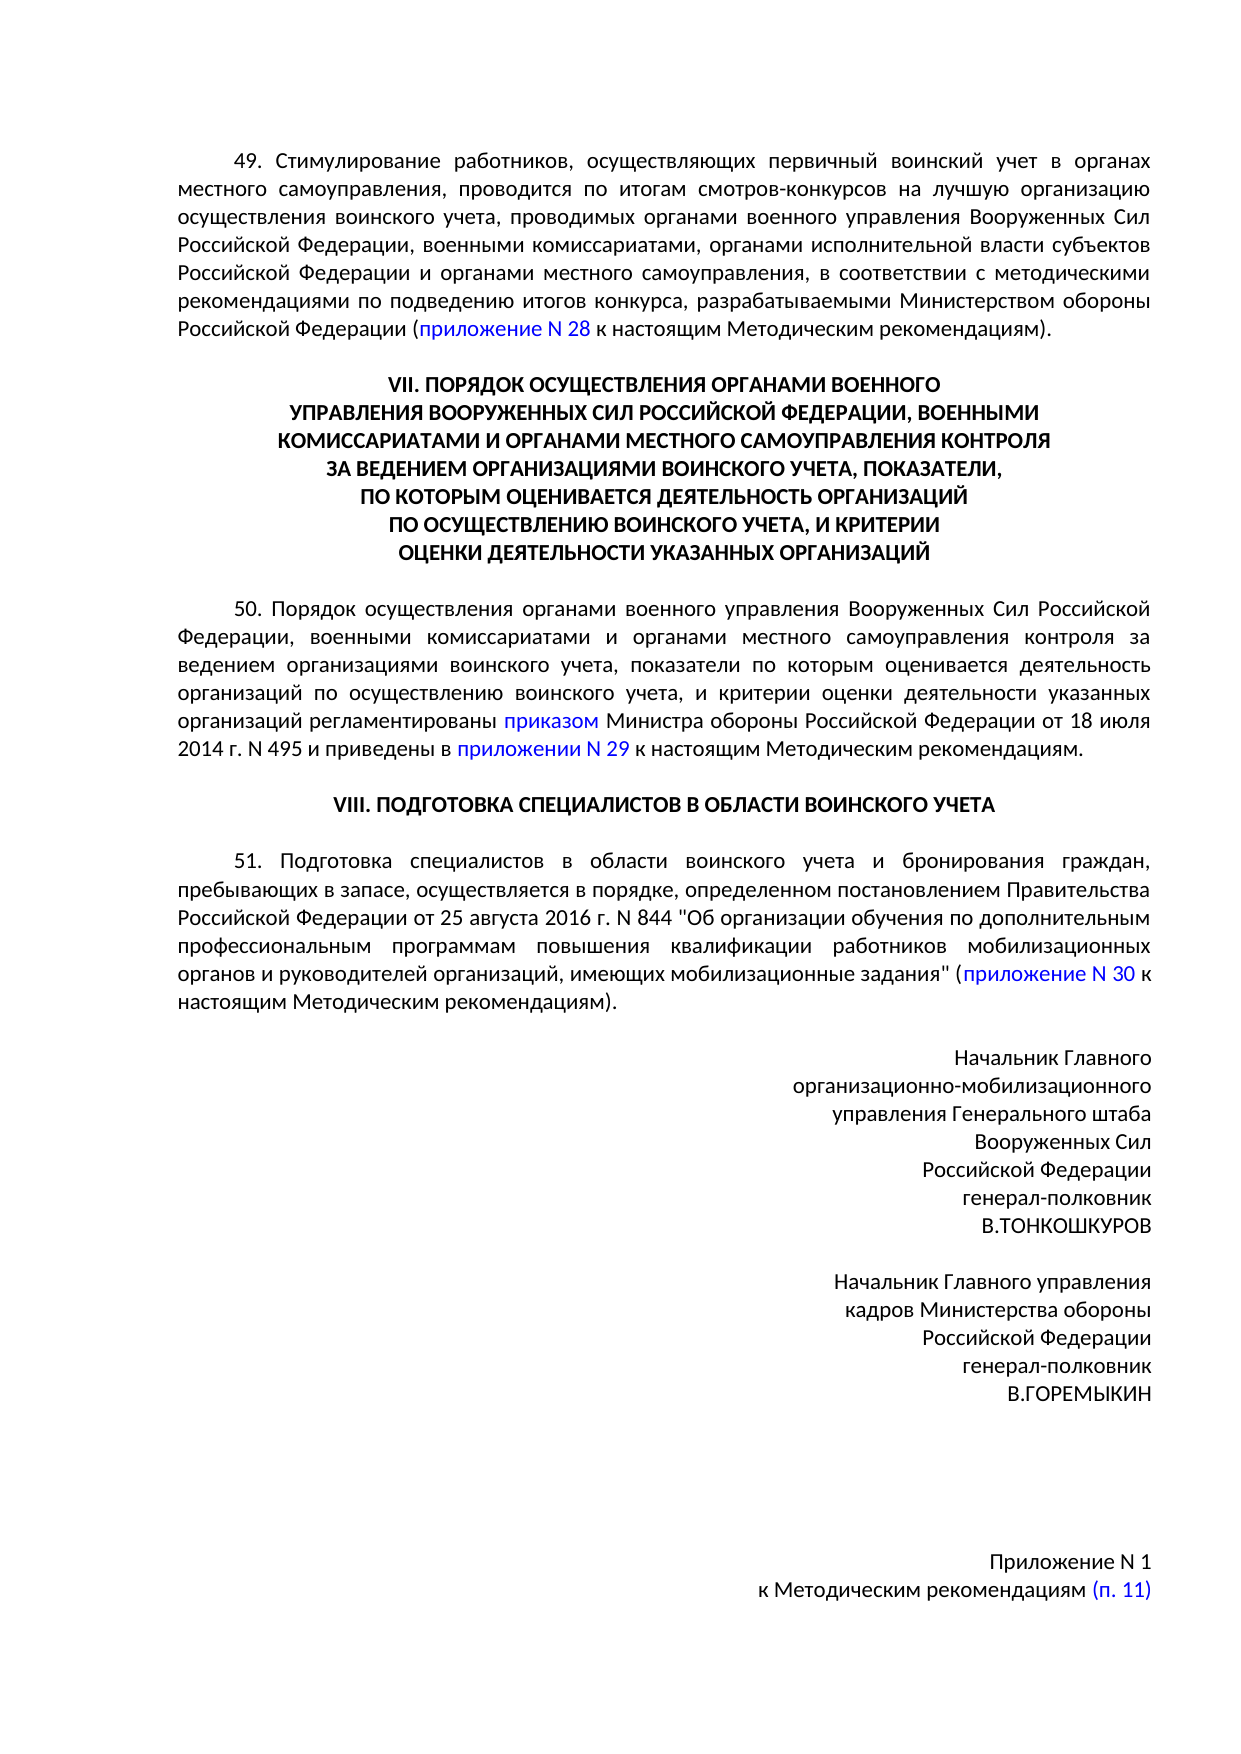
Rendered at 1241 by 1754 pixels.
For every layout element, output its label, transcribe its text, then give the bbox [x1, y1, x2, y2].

title УПРАВЛЕНИЯ ВООРУЖЕННЫХ СИЛ РОССИЙСКОЙ ФЕДЕРАЦИИ, ВОЕННЫМИ [177, 398, 1152, 426]
text В.ГОРЕМЫКИН [177, 1379, 1152, 1407]
text Российской Федерации [177, 1323, 1152, 1351]
text 51. Подготовка специалистов в области воинского учета и бронирования граждан, пребывающих в запасе, осуществляется в порядке, определенном постановлением Правительства Российской Федерации от 25 августа 2016 г. N 844 "Об организации обучения по дополнительным профессиональным программам повышения квалификации работников мобилизационных органов и руководителей организаций, имеющих мобилизационные задания" (приложение N 30 к настоящим Методическим рекомендациям). [177, 847, 1152, 1015]
text 50. Порядок осуществления органами военного управления Вооруженных Сил Российской Федерации, военными комиссариатами и органами местного самоуправления контроля за ведением организациями воинского учета, показатели по которым оценивается деятельность организаций по осуществлению воинского учета, и критерии оценки деятельности указанных организаций регламентированы приказом Министра обороны Российской Федерации от 18 июля 2014 г. N 495 и приведены в приложении N 29 к настоящим Методическим рекомендациям. [177, 594, 1152, 763]
text организационно-мобилизационного [177, 1071, 1152, 1099]
title ЗА ВЕДЕНИЕМ ОРГАНИЗАЦИЯМИ ВОИНСКОГО УЧЕТА, ПОКАЗАТЕЛИ, [177, 454, 1152, 482]
text кадров Министерства обороны [177, 1295, 1152, 1323]
text управления Генерального штаба [177, 1099, 1152, 1127]
title VIII. ПОДГОТОВКА СПЕЦИАЛИСТОВ В ОБЛАСТИ ВОИНСКОГО УЧЕТА [177, 791, 1152, 819]
text Приложение N 1 [177, 1547, 1152, 1575]
text Российской Федерации [177, 1155, 1152, 1183]
text Начальник Главного управления [177, 1267, 1152, 1295]
title ПО ОСУЩЕСТВЛЕНИЮ ВОИНСКОГО УЧЕТА, И КРИТЕРИИ [177, 510, 1152, 538]
title КОМИССАРИАТАМИ И ОРГАНАМИ МЕСТНОГО САМОУПРАВЛЕНИЯ КОНТРОЛЯ [177, 426, 1152, 454]
text В.ТОНКОШКУРОВ [177, 1211, 1152, 1239]
text Начальник Главного [177, 1043, 1152, 1071]
title VII. ПОРЯДОК ОСУЩЕСТВЛЕНИЯ ОРГАНАМИ ВОЕННОГО [177, 370, 1152, 398]
text к Методическим рекомендациям (п. 11) [177, 1575, 1152, 1603]
text 49. Стимулирование работников, осуществляющих первичный воинский учет в органах местного самоуправления, проводится по итогам смотров-конкурсов на лучшую организацию осуществления воинского учета, проводимых органами военного управления Вооруженных Сил Российской Федерации, военными комиссариатами, органами исполнительной власти субъектов Российской Федерации и органами местного самоуправления, в соответствии с методическими рекомендациями по подведению итогов конкурса, разрабатываемыми Министерством обороны Российской Федерации (приложение N 28 к настоящим Методическим рекомендациям). [177, 146, 1152, 342]
text генерал-полковник [177, 1183, 1152, 1211]
text генерал-полковник [177, 1351, 1152, 1379]
text Вооруженных Сил [177, 1127, 1152, 1155]
title ОЦЕНКИ ДЕЯТЕЛЬНОСТИ УКАЗАННЫХ ОРГАНИЗАЦИЙ [177, 538, 1152, 566]
title ПО КОТОРЫМ ОЦЕНИВАЕТСЯ ДЕЯТЕЛЬНОСТЬ ОРГАНИЗАЦИЙ [177, 482, 1152, 510]
